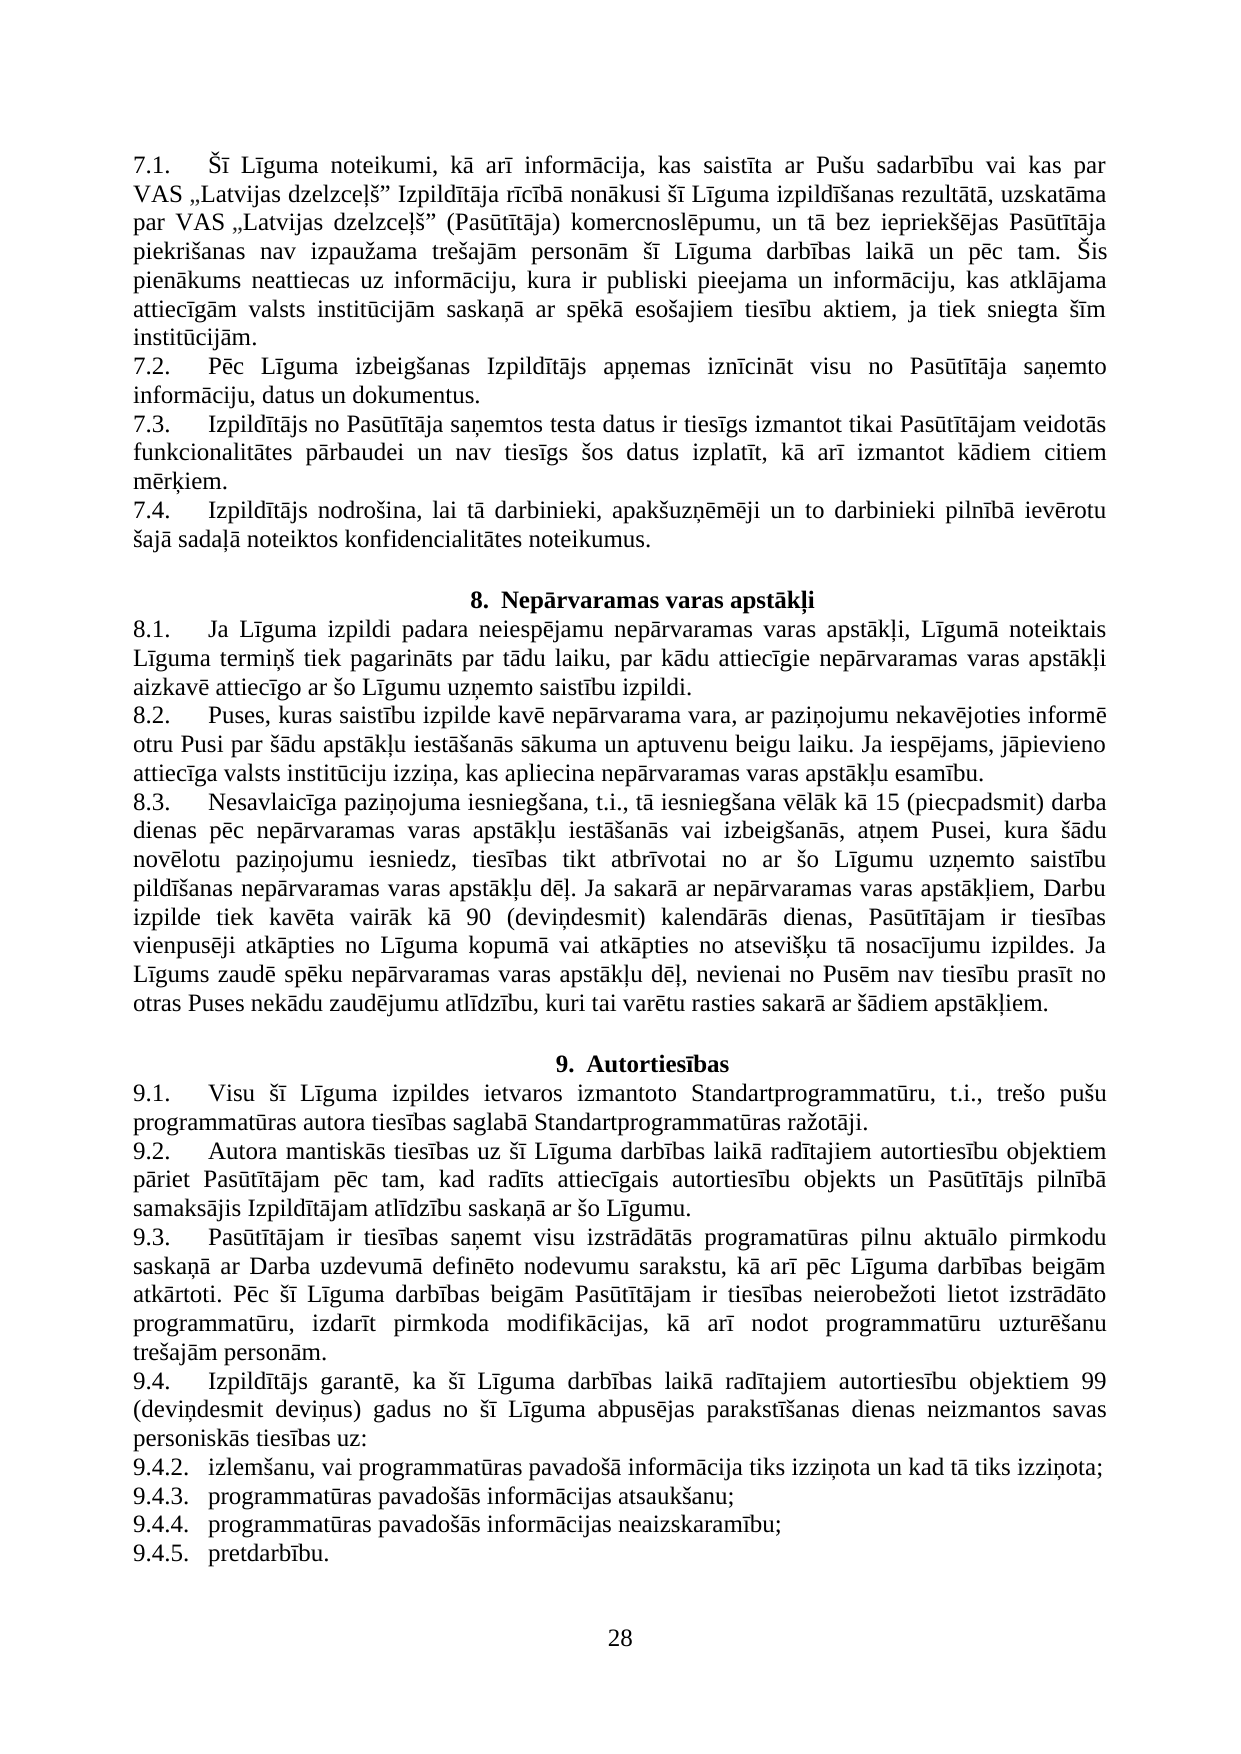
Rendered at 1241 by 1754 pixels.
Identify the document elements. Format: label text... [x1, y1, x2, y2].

list Visu šī Līguma izpildes ietvaros izmantoto Standartprogrammatūru, t.i., trešo pušu programmatūras autora tiesības saglabā Standartprogrammatūras ražotāji. [133, 1078, 1107, 1136]
list izlemšanu, vai programmatūras pavadošā informācija tiks izziņota un kad tā tiks izziņota; [133, 1452, 1107, 1481]
list programmatūras pavadošās informācijas atsaukšanu; [133, 1481, 1107, 1509]
list Nepārvaramas varas apstākļi [133, 585, 1107, 614]
list pretdarbību. [133, 1538, 1107, 1567]
list Izpildītājs garantē, ka šī Līguma darbības laikā radītajiem autortiesību objektiem 99 (deviņdesmit deviņus) gadus no šī Līguma abpusējas parakstīšanas dienas neizmantos savas personiskās tiesības uz: [133, 1366, 1107, 1452]
list Autortiesības [133, 1049, 1107, 1078]
list Nesavlaicīga paziņojuma iesniegšana, t.i., tā iesniegšana vēlāk kā 15 (piecpadsmit) darba dienas pēc nepārvaramas varas apstākļu iestāšanās vai izbeigšanās, atņem Pusei, kura šādu novēlotu paziņojumu iesniedz, tiesības tikt atbrīvotai no ar šo Līgumu uzņemto saistību pildīšanas nepārvaramas varas apstākļu dēļ. Ja sakarā ar nepārvaramas varas apstākļiem, Darbu izpilde tiek kavēta vairāk kā 90 (deviņdesmit) kalendārās dienas, Pasūtītājam ir tiesības vienpusēji atkāpties no Līguma kopumā vai atkāpties no atsevišķu tā nosacījumu izpildes. Ja Līgums zaudē spēku nepārvaramas varas apstākļu dēļ, nevienai no Pusēm nav tiesību prasīt no otras Puses nekādu zaudējumu atlīdzību, kuri tai varētu rasties sakarā ar šādiem apstākļiem. [133, 787, 1107, 1017]
list Pēc Līguma izbeigšanas Izpildītājs apņemas iznīcināt visu no Pasūtītāja saņemto informāciju, datus un dokumentus. [133, 351, 1107, 409]
list Ja Līguma izpildi padara neiespējamu nepārvaramas varas apstākļi, Līgumā noteiktais Līguma termiņš tiek pagarināts par tādu laiku, par kādu attiecīgie nepārvaramas varas apstākļi aizkavē attiecīgo ar šo Līgumu uzņemto saistību izpildi. [133, 614, 1107, 700]
list Šī Līguma noteikumi, kā arī informācija, kas saistīta ar Pušu sadarbību vai kas par VAS „Latvijas dzelzceļš” Izpildītāja rīcībā nonākusi šī Līguma izpildīšanas rezultātā, uzskatāma par VAS „Latvijas dzelzceļš” (Pasūtītāja) komercnoslēpumu, un tā bez iepriekšējas Pasūtītāja piekrišanas nav izpaužama trešajām personām šī Līguma darbības laikā un pēc tam. Šis pienākums neattiecas uz informāciju, kura ir publiski pieejama un informāciju, kas atklājama attiecīgām valsts institūcijām saskaņā ar spēkā esošajiem tiesību aktiem, ja tiek sniegta šīm institūcijām. [133, 150, 1107, 351]
list programmatūras pavadošās informācijas neaizskaramību; [133, 1509, 1107, 1538]
list Pasūtītājam ir tiesības saņemt visu izstrādātās programatūras pilnu aktuālo pirmkodu saskaņā ar Darba uzdevumā definēto nodevumu sarakstu, kā arī pēc Līguma darbības beigām atkārtoti. Pēc šī Līguma darbības beigām Pasūtītājam ir tiesības neierobežoti lietot izstrādāto programmatūru, izdarīt pirmkoda modifikācijas, kā arī nodot programmatūru uzturēšanu trešajām personām. [133, 1222, 1107, 1366]
list Izpildītājs no Pasūtītāja saņemtos testa datus ir tiesīgs izmantot tikai Pasūtītājam veidotās funkcionalitātes pārbaudei un nav tiesīgs šos datus izplatīt, kā arī izmantot kādiem citiem mērķiem. [133, 409, 1107, 495]
list Izpildītājs nodrošina, lai tā darbinieki, apakšuzņēmēji un to darbinieki pilnībā ievērotu šajā sadaļā noteiktos konfidencialitātes noteikumus. [133, 495, 1107, 552]
list Puses, kuras saistību izpilde kavē nepārvarama vara, ar paziņojumu nekavējoties informē otru Pusi par šādu apstākļu iestāšanās sākuma un aptuvenu beigu laiku. Ja iespējams, jāpievieno attiecīga valsts institūciju izziņa, kas apliecina nepārvaramas varas apstākļu esamību. [133, 700, 1107, 787]
list Autora mantiskās tiesības uz šī Līguma darbības laikā radītajiem autortiesību objektiem pāriet Pasūtītājam pēc tam, kad radīts attiecīgais autortiesību objekts un Pasūtītājs pilnībā samaksājis Izpildītājam atlīdzību saskaņā ar šo Līgumu. [133, 1136, 1107, 1222]
